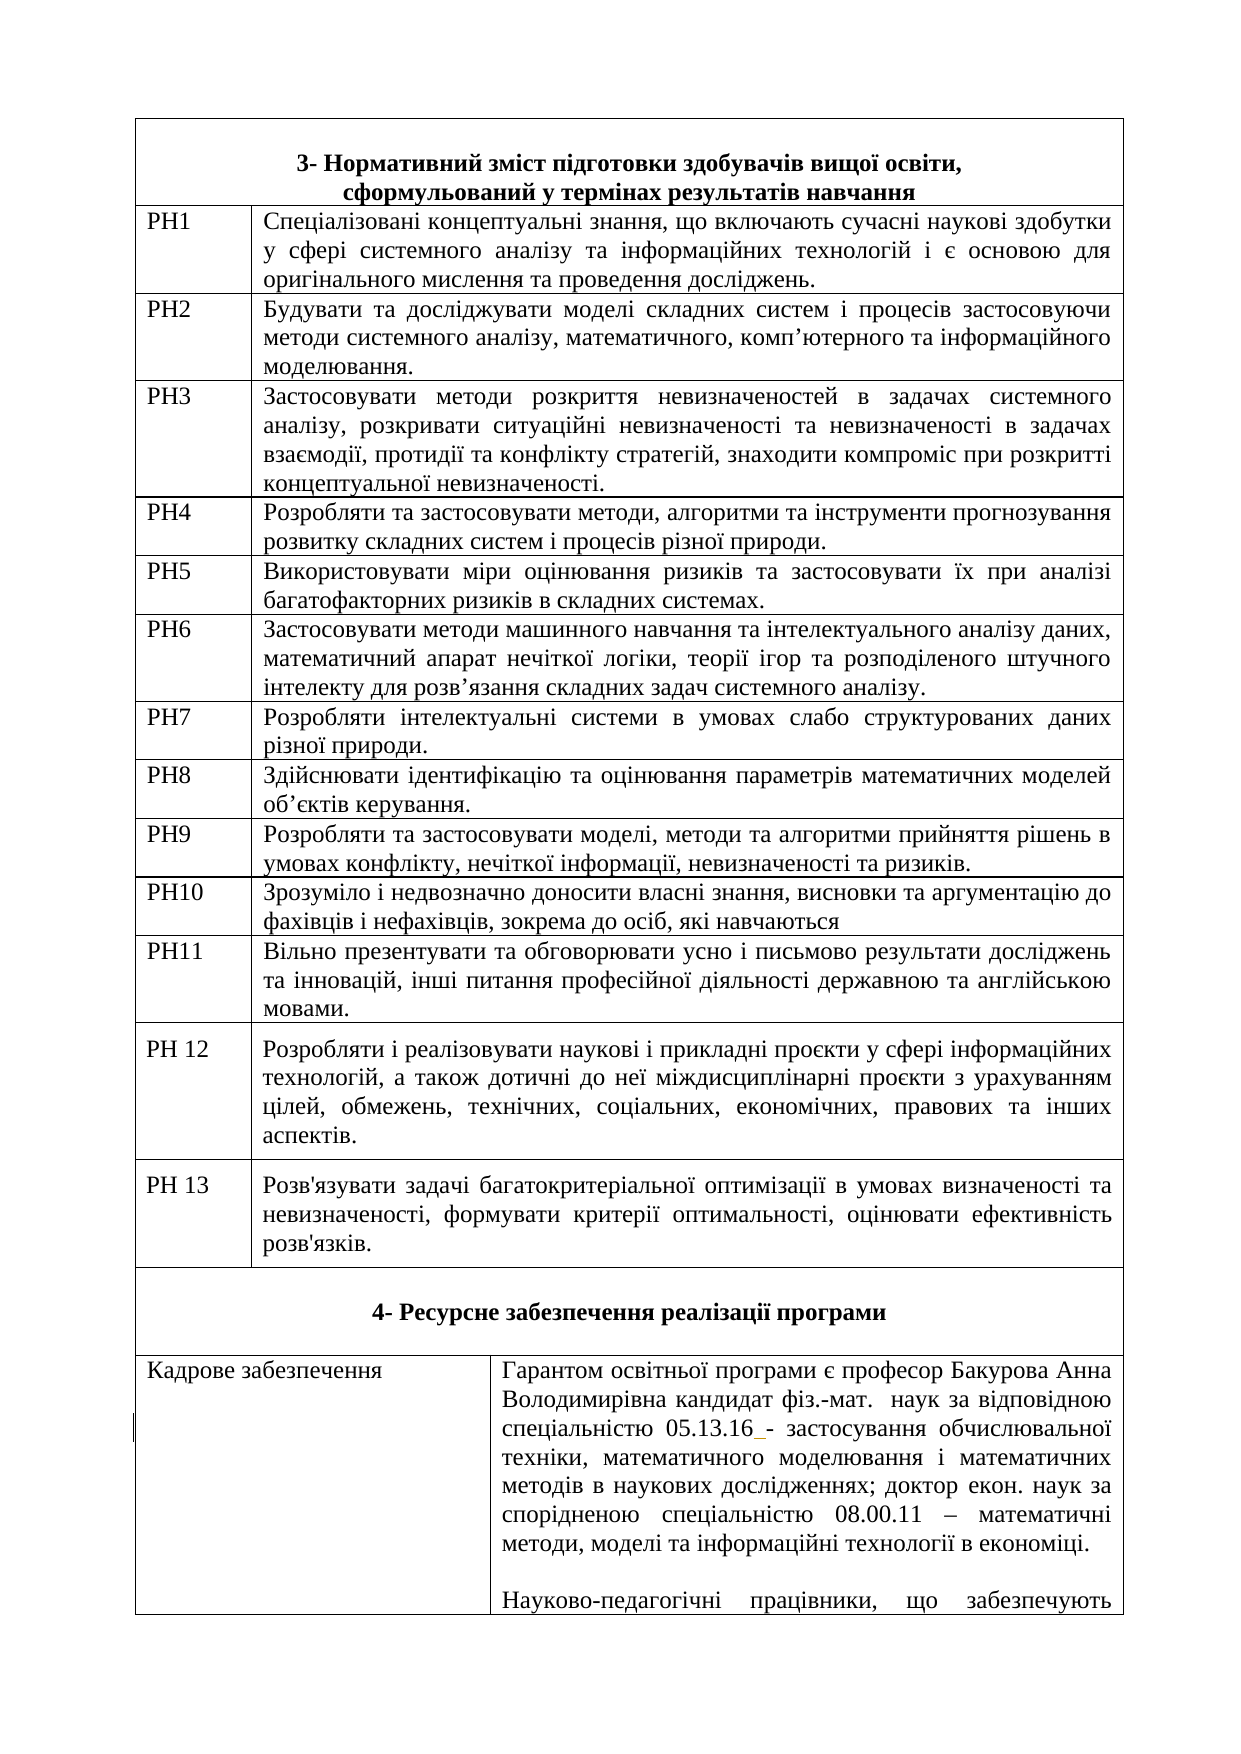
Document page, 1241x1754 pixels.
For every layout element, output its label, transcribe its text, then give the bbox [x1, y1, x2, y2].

table_cell Розробляти та застосовувати моделі, методи та алгоритми прийняття рішень в умовах конфлікту, нечіткої інформації, невизначеності та ризиків. [252, 819, 1123, 876]
table_cell 3- Нормативний зміст підготовки здобувачів вищої освіти, сформульований у термінах результатів навчання [136, 119, 1123, 205]
table_cell РН1 [136, 206, 251, 293]
table_cell РН7 [136, 702, 251, 759]
table_cell РН10 [136, 878, 251, 935]
table_cell Вільно презентувати та обговорювати усно і письмово результати досліджень та інновацій, інші питання професійної діяльності державною та англійською мовами. [252, 936, 1123, 1022]
table_cell РН4 [136, 498, 251, 555]
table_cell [491, 1356, 1123, 1614]
table_cell Розробляти інтелектуальні системи в умовах слабо структурованих даних різної природи. [252, 702, 1123, 759]
table_cell Здійснювати ідентифікацію та оцінювання параметрів математичних моделей об’єктів керування. [252, 760, 1123, 818]
table_cell РН9 [136, 819, 251, 876]
table_cell РН3 [136, 381, 251, 496]
table_cell Розробляти та застосовувати методи, алгоритми та інструменти прогнозування розвитку складних систем і процесів різної природи. [252, 498, 1123, 555]
table_cell РН6 [136, 615, 251, 701]
table_cell РН 13 [136, 1160, 251, 1267]
table_cell Розв'язувати задачі багатокритеріальної оптимізації в умовах визначеності та невизначеності, формувати критерії оптимальності, оцінювати ефективність розв'язків. [252, 1160, 1123, 1267]
table_cell РН8 [136, 760, 251, 818]
table_cell РН 12 [136, 1023, 251, 1159]
table_cell Будувати та досліджувати моделі складних систем і процесів застосовуючи методи системного аналізу, математичного, комп’ютерного та інформаційного моделювання. [252, 294, 1123, 380]
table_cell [136, 1356, 490, 1614]
table_cell РН5 [136, 556, 251, 613]
table_cell РН11 [136, 936, 251, 1022]
table_cell Спеціалізовані концептуальні знання, що включають сучасні наукові здобутки у сфері системного аналізу та інформаційних технологій і є основою для оригінального мислення та проведення досліджень. [252, 206, 1123, 293]
table_cell РН2 [136, 294, 251, 380]
table_cell Застосовувати методи машинного навчання та інтелектуального аналізу даних, математичний апарат нечіткої логіки, теорії ігор та розподіленого штучного інтелекту для розв’язання складних задач системного аналізу. [252, 615, 1123, 701]
table_cell Застосовувати методи розкриття невизначеностей в задачах системного аналізу, розкривати ситуаційні невизначеності та невизначеності в задачах взаємодії, протидії та конфлікту стратегій, знаходити компроміс при розкритті концептуальної невизначеності. [252, 381, 1123, 496]
table_cell 4- Ресурсне забезпечення реалізації програми [136, 1268, 1123, 1354]
table_cell Розробляти і реалізовувати наукові і прикладні проєкти у сфері інформаційних технологій, а також дотичні до неї міждисциплінарні проєкти з урахуванням цілей, обмежень, технічних, соціальних, економічних, правових та інших аспектів. [252, 1023, 1123, 1159]
table_cell Зрозуміло і недвозначно доносити власні знання, висновки та аргументацію до фахівців і нефахівців, зокрема до осіб, які навчаються [252, 878, 1123, 935]
table_cell Використовувати міри оцінювання ризиків та застосовувати їх при аналізі багатофакторних ризиків в складних системах. [252, 556, 1123, 613]
